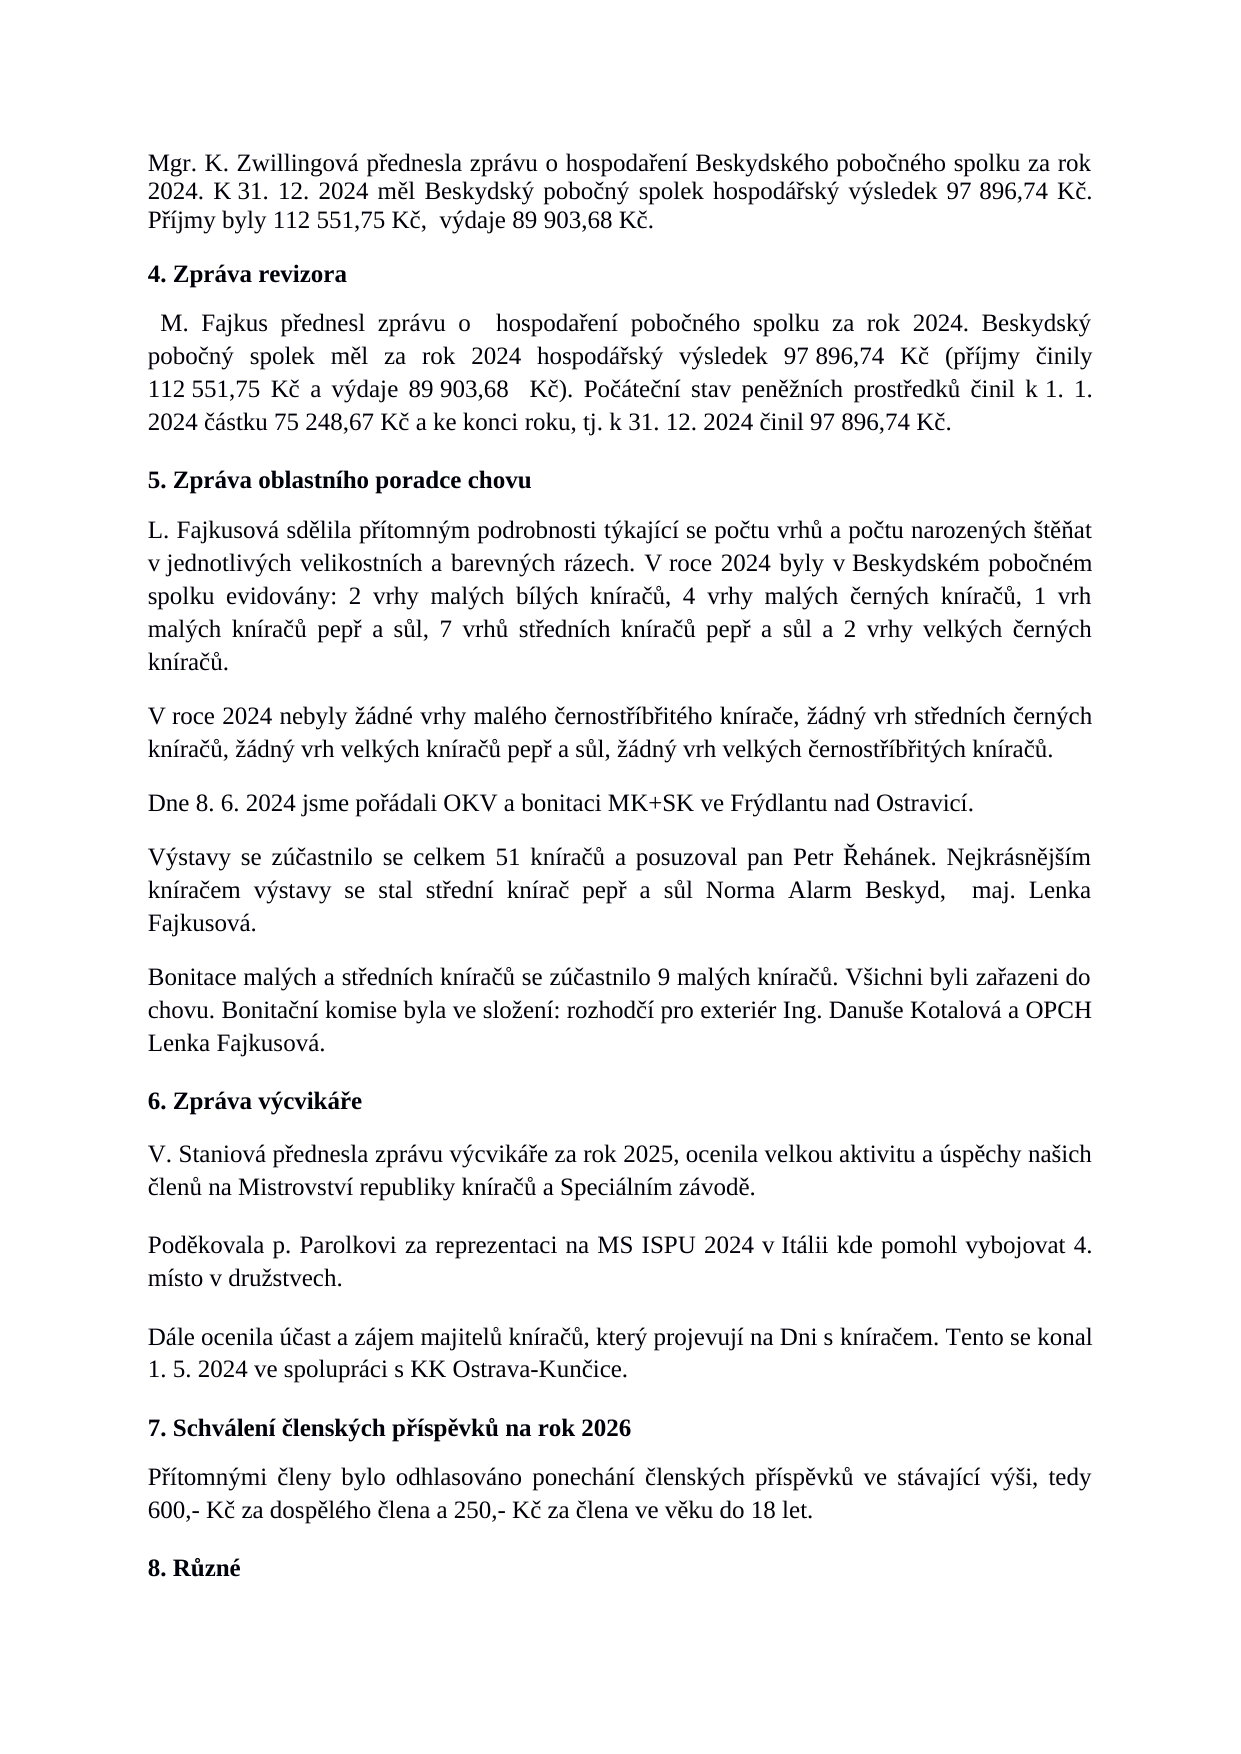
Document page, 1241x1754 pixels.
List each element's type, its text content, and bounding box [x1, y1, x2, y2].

text 6. Zpráva výcvikáře [148, 1086, 1093, 1114]
text Dne 8. 6. 2024 jsme pořádali OKV a bonitaci MK+SK ve Frýdlantu nad Ostravicí. [148, 788, 1093, 817]
text 8. Různé [148, 1553, 1093, 1582]
text L. Fajkusová sdělila přítomným podrobnosti týkající se počtu vrhů a počtu narozených štěňat v jednotlivých velikostních a barevných rázech. V roce 2024 byly v Beskydském pobočném spolku evidovány: 2 vrhy malých bílých kníračů, 4 vrhy malých černých kníračů, 1 vrh malých kníračů pepř a sůl, 7 vrhů středních kníračů pepř a sůl a 2 vrhy velkých černých kníračů. [148, 515, 1093, 676]
text Dále ocenila účast a zájem majitelů kníračů, který projevují na Dni s kníračem. Tento se konal 1. 5. 2024 ve spolupráci s KK Ostrava-Kunčice. [148, 1322, 1093, 1383]
text 5. Zpráva oblastního poradce chovu [148, 466, 1093, 494]
text Přítomnými členy bylo odhlasováno ponechání členských příspěvků ve stávající výši, tedy 600,- Kč za dospělého člena a 250,- Kč za člena ve věku do 18 let. [148, 1462, 1093, 1524]
text M. Fajkus přednesl zprávu o hospodaření pobočného spolku za rok 2024. Beskydský pobočný spolek měl za rok 2024 hospodářský výsledek 97 896,74 Kč (příjmy činily 112 551,75 Kč a výdaje 89 903,68 Kč). Počáteční stav peněžních prostředků činil k 1. 1. 2024 částku 75 248,67 Kč a ke konci roku, tj. k 31. 12. 2024 činil 97 896,74 Kč. [148, 308, 1093, 436]
text 7. Schválení členských příspěvků na rok 2026 [148, 1413, 1093, 1441]
text 4. Zpráva revizora [148, 259, 1093, 288]
text Výstavy se zúčastnilo se celkem 51 kníračů a posuzoval pan Petr Řehánek. Nejkrásnějším kníračem výstavy se stal střední knírač pepř a sůl Norma Alarm Beskyd, maj. Lenka Fajkusová. [148, 842, 1093, 937]
text Bonitace malých a středních kníračů se zúčastnilo 9 malých kníračů. Všichni byli zařazeni do chovu. Bonitační komise byla ve složení: rozhodčí pro exteriér Ing. Danuše Kotalová a OPCH Lenka Fajkusová. [148, 962, 1093, 1056]
text Mgr. K. Zwillingová přednesla zprávu o hospodaření Beskydského pobočného spolku za rok 2024. K 31. 12. 2024 měl Beskydský pobočný spolek hospodářský výsledek 97 896,74 Kč. Příjmy byly 112 551,75 Kč, výdaje 89 903,68 Kč. [148, 148, 1093, 234]
text Poděkovala p. Parolkovi za reprezentaci na MS ISPU 2024 v Itálii kde pomohl vybojovat 4. místo v družstvech. [148, 1231, 1093, 1292]
text V roce 2024 nebyly žádné vrhy malého černostříbřitého knírače, žádný vrh středních černých kníračů, žádný vrh velkých kníračů pepř a sůl, žádný vrh velkých černostříbřitých kníračů. [148, 701, 1093, 763]
text V. Staniová přednesla zprávu výcvikáře za rok 2025, ocenila velkou aktivitu a úspěchy našich členů na Mistrovství republiky kníračů a Speciálním závodě. [148, 1139, 1093, 1201]
